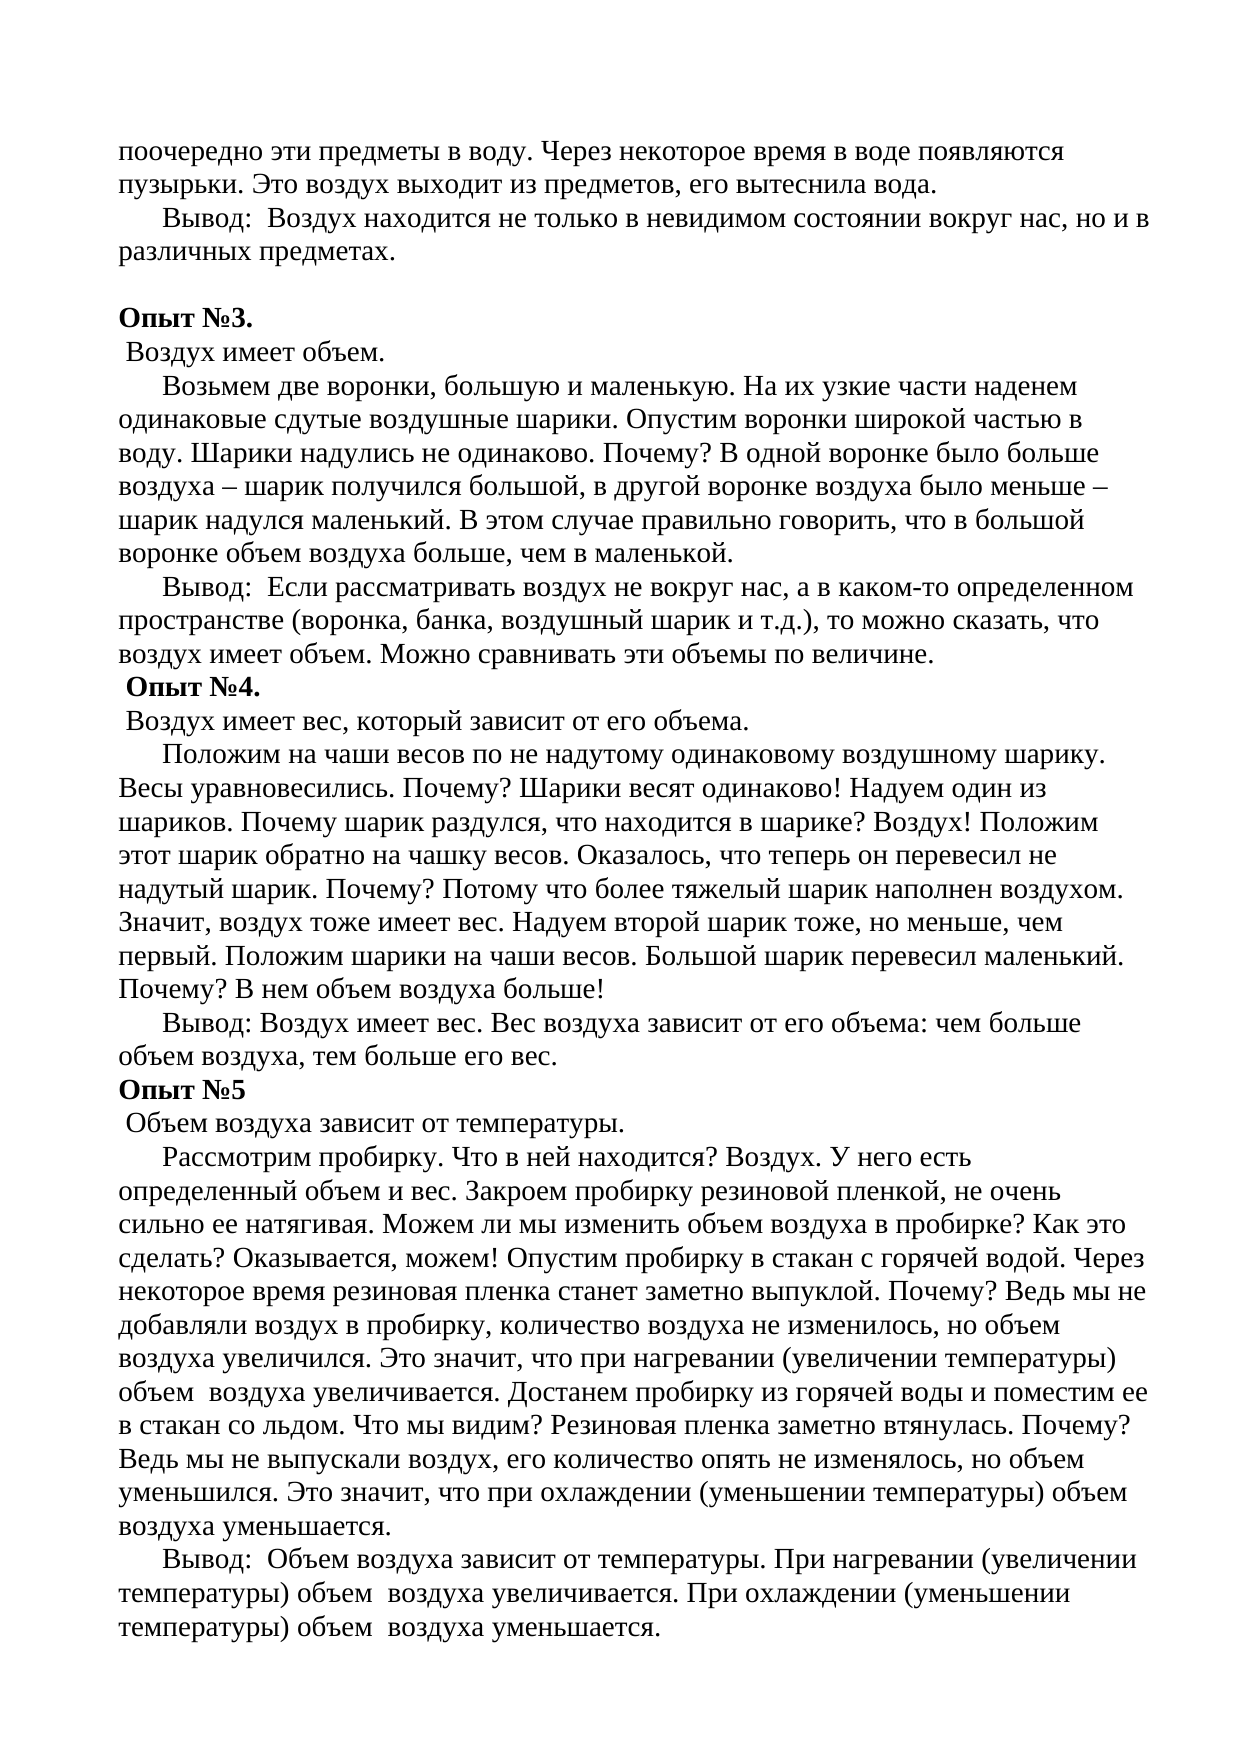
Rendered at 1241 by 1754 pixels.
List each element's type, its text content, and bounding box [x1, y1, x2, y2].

text Опыт №3. [118, 301, 1152, 334]
text Вывод: Если рассматривать воздух не вокруг нас, а в каком-то определенном пространстве (воронка, банка, воздушный шарик и т.д.), то можно сказать, что воздух имеет объем. Можно сравнивать эти объемы по величине. [118, 569, 1152, 669]
text Опыт №4. [118, 669, 1152, 703]
text Воздух имеет вес, который зависит от его объема. [118, 703, 1152, 737]
text Вывод: Воздух находится не только в невидимом состоянии вокруг нас, но и в различных предметах. [118, 200, 1152, 267]
text Положим на чаши весов по не надутому одинаковому воздушному шарику. Весы уравновесились. Почему? Шарики весят одинаково! Надуем один из шариков. Почему шарик раздулся, что находится в шарике? Воздух! Положим этот шарик обратно на чашку весов. Оказалось, что теперь он перевесил не надутый шарик. Почему? Потому что более тяжелый шарик наполнен воздухом. Значит, воздух тоже имеет вес. Надуем второй шарик тоже, но меньше, чем первый. Положим шарики на чаши весов. Большой шарик перевесил маленький. Почему? В нем объем воздуха больше! [118, 737, 1152, 1005]
text Опыт №5 [118, 1072, 1152, 1106]
text Вывод: Объем воздуха зависит от температуры. При нагревании (увеличении температуры) объем воздуха увеличивается. При охлаждении (уменьшении температуры) объем воздуха уменьшается. [118, 1542, 1152, 1642]
text Воздух имеет объем. [118, 334, 1152, 368]
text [118, 133, 1152, 200]
text Объем воздуха зависит от температуры. [118, 1106, 1152, 1139]
text Вывод: Воздух имеет вес. Вес воздуха зависит от его объема: чем больше объем воздуха, тем больше его вес. [118, 1005, 1152, 1072]
text Рассмотрим пробирку. Что в ней находится? Воздух. У него есть определенный объем и вес. Закроем пробирку резиновой пленкой, не очень сильно ее натягивая. Можем ли мы изменить объем воздуха в пробирке? Как это сделать? Оказывается, можем! Опустим пробирку в стакан с горячей водой. Через некоторое время резиновая пленка станет заметно выпуклой. Почему? Ведь мы не добавляли воздух в пробирку, количество воздуха не изменилось, но объем воздуха увеличился. Это значит, что при нагревании (увеличении температуры) объем воздуха увеличивается. Достанем пробирку из горячей воды и поместим ее в стакан со льдом. Что мы видим? Резиновая пленка заметно втянулась. Почему? Ведь мы не выпускали воздух, его количество опять не изменялось, но объем уменьшился. Это значит, что при охлаждении (уменьшении температуры) объем воздуха уменьшается. [118, 1139, 1152, 1542]
text Возьмем две воронки, большую и маленькую. На их узкие части наденем одинаковые сдутые воздушные шарики. Опустим воронки широкой частью в воду. Шарики надулись не одинаково. Почему? В одной воронке было больше воздуха – шарик получился большой, в другой воронке воздуха было меньше – шарик надулся маленький. В этом случае правильно говорить, что в большой воронке объем воздуха больше, чем в маленькой. [118, 368, 1152, 569]
